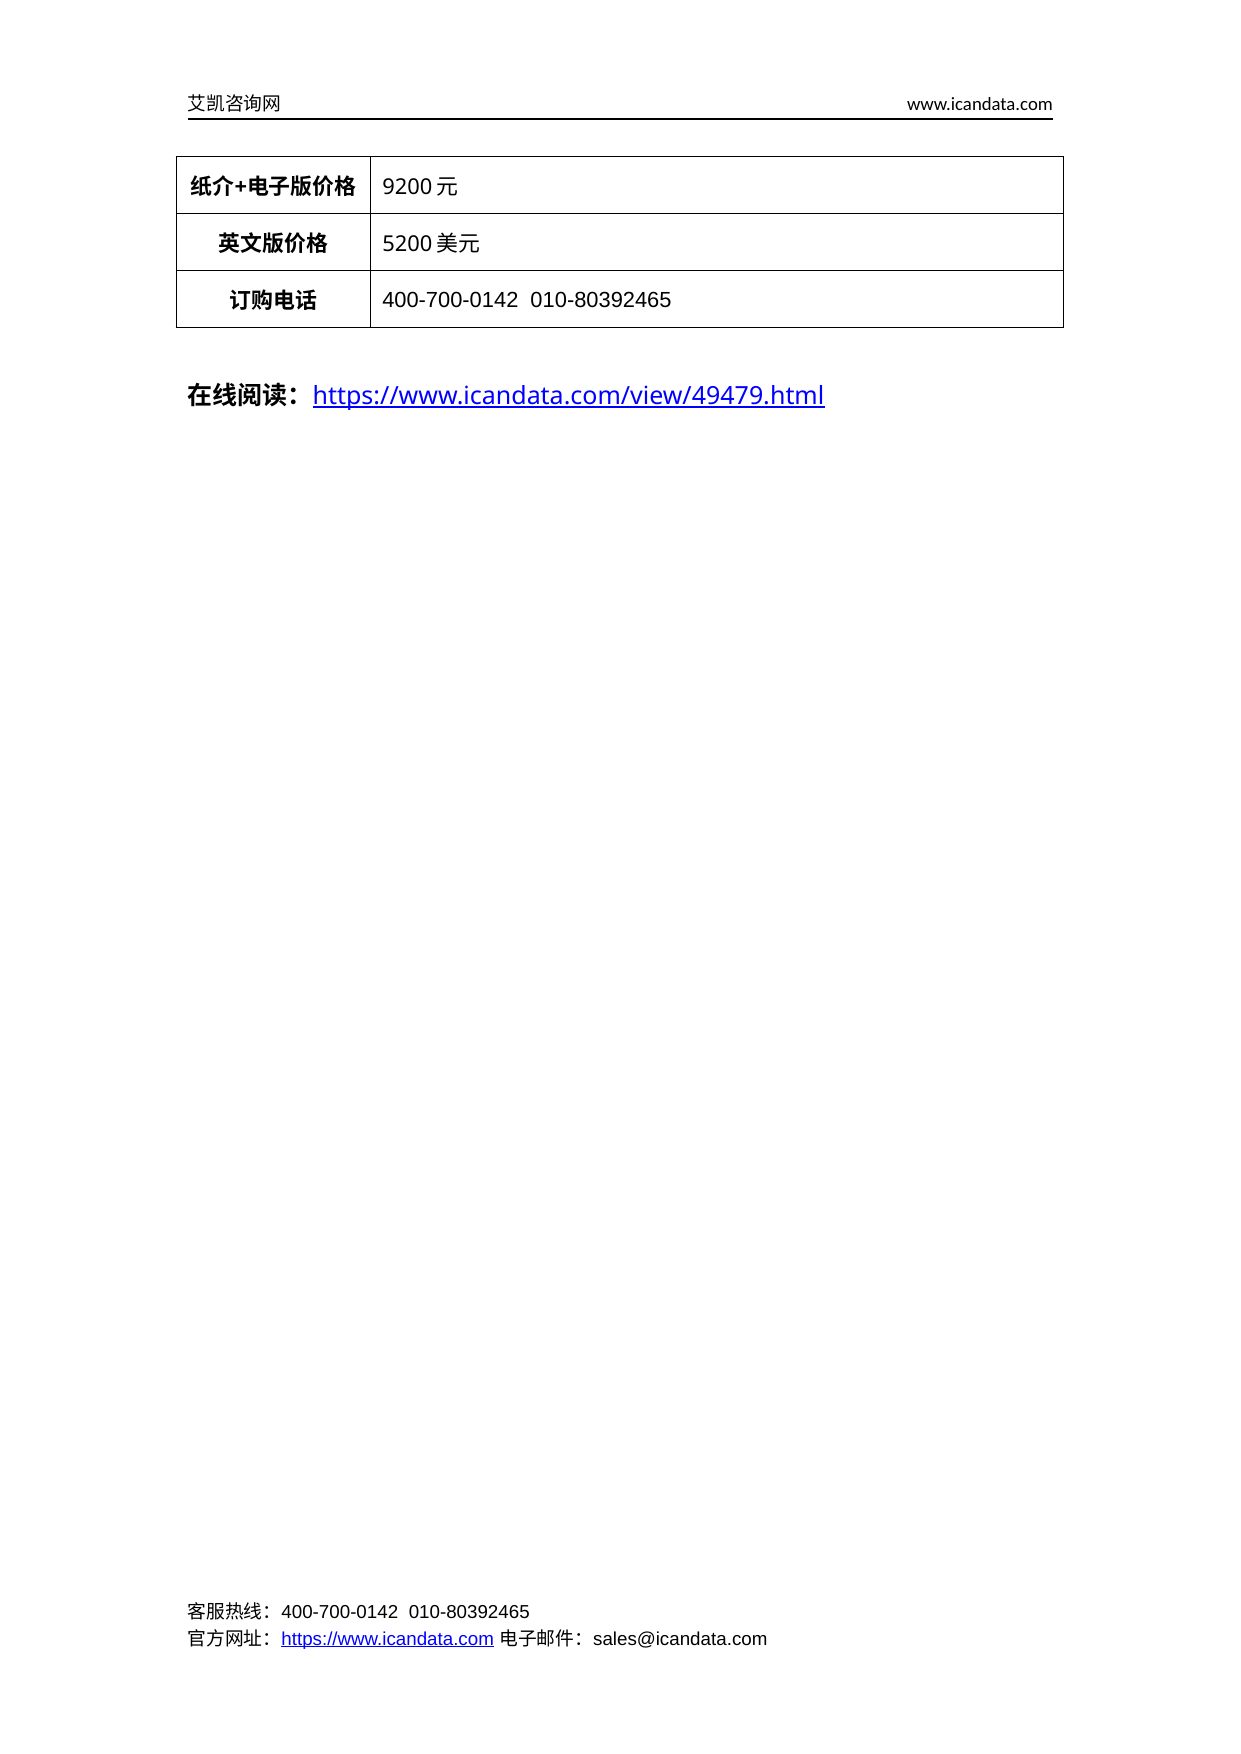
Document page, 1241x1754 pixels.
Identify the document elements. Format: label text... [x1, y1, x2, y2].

table_cell 订购电话 [177, 271, 370, 327]
table_cell 400-700-0142 010-80392465 [371, 271, 1063, 327]
text 在线阅读：https://www.icandata.com/view/49479.html [187, 361, 1053, 426]
table_cell 纸介+电子版价格 [177, 157, 370, 213]
table_cell 5200美元 [371, 214, 1063, 270]
table_cell 英文版价格 [177, 214, 370, 270]
table_cell 9200元 [371, 157, 1063, 213]
